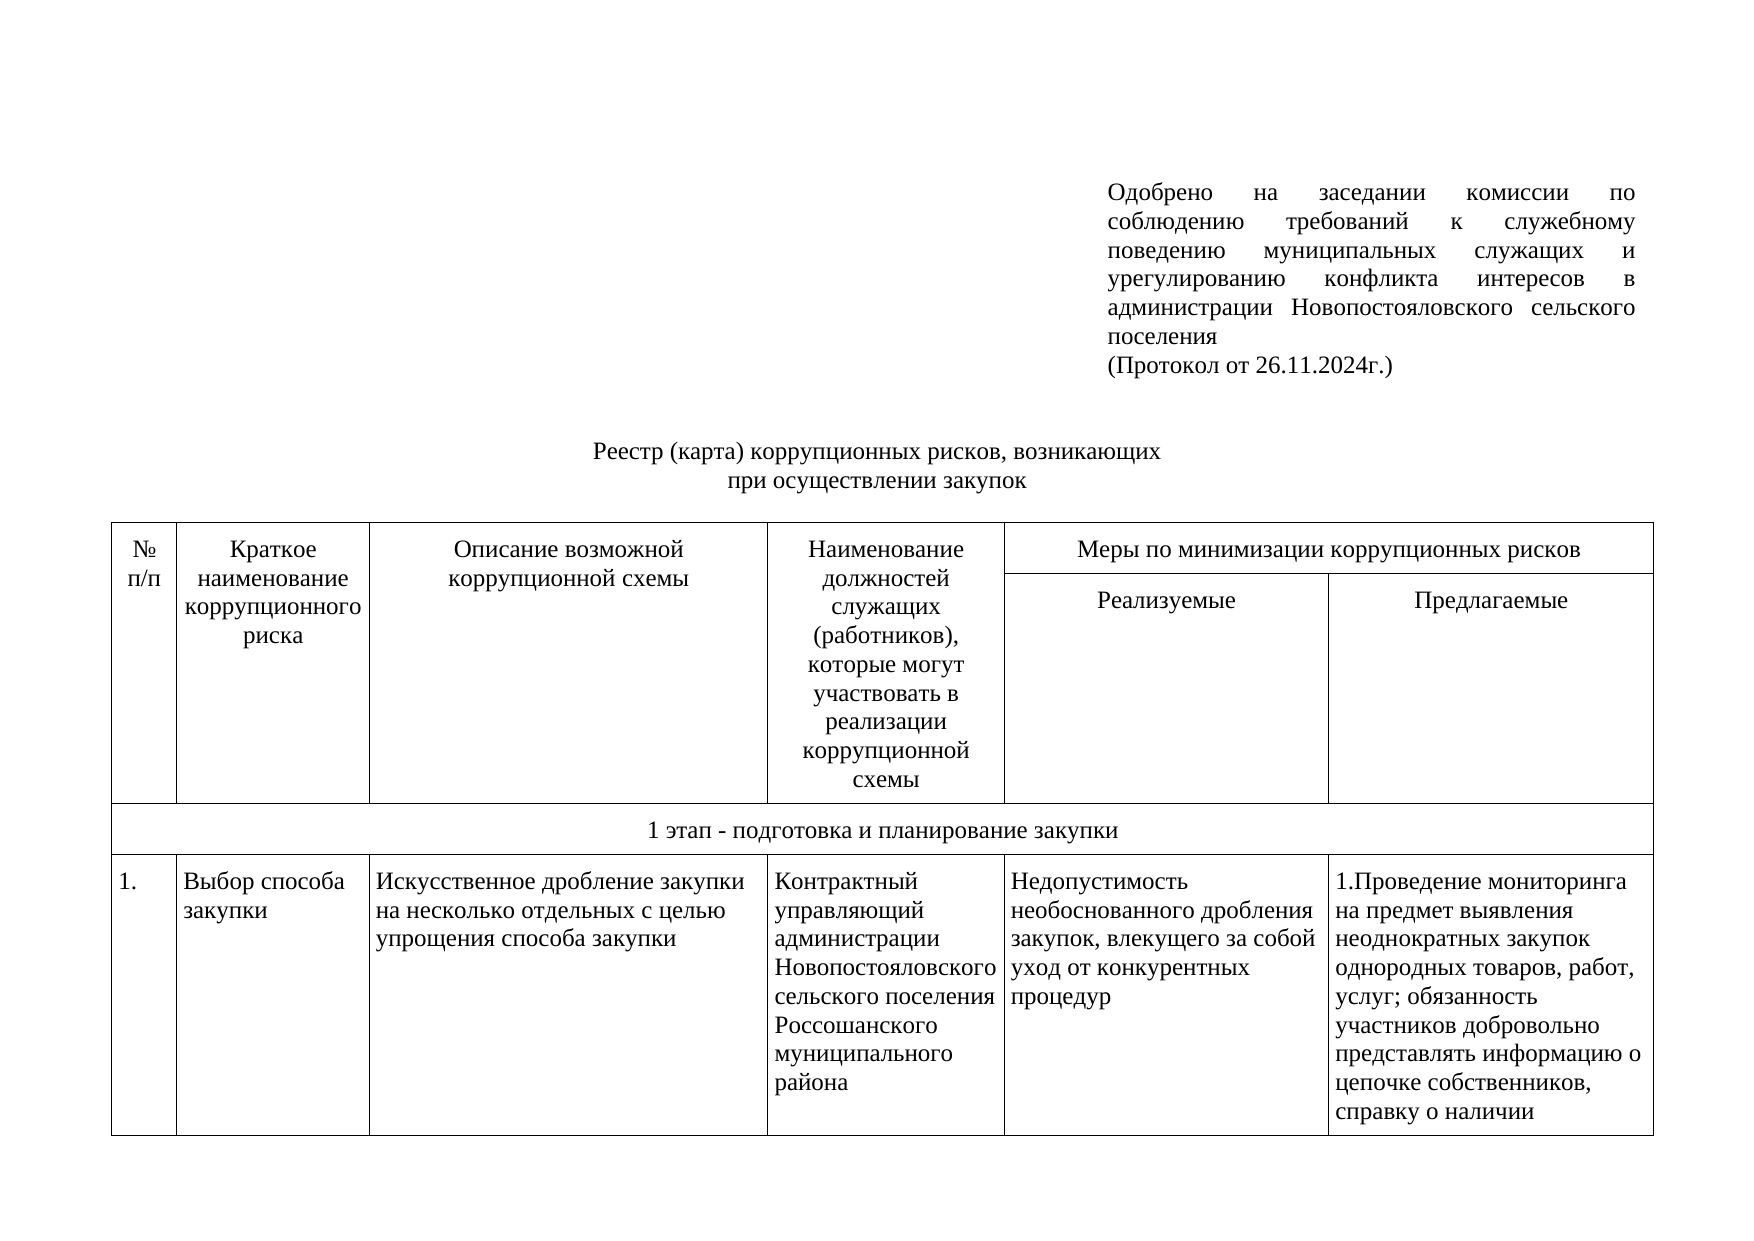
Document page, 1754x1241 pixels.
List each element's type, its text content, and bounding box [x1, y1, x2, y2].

table_cell Предлагаемые [1329, 574, 1653, 803]
table_cell Реализуемые [1005, 574, 1328, 803]
table_header Меры по минимизации коррупционных рисков [1005, 523, 1653, 573]
table_header Наименование должностей служащих (работников), которые могут участвовать в реализации коррупционной схемы [768, 523, 1004, 803]
table_cell 1 этап - подготовка и планирование закупки [112, 804, 1653, 854]
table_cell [1005, 855, 1328, 1135]
table_header Краткое наименование коррупционного риска [177, 523, 369, 803]
text (Протокол от 26.11.2024г.) [1107, 350, 1636, 378]
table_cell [177, 855, 369, 1135]
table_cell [370, 855, 767, 1135]
table_header Описание возможной коррупционной схемы [370, 523, 767, 803]
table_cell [768, 855, 1004, 1135]
text при осуществлении закупок [118, 465, 1636, 493]
text Реестр (карта) коррупционных рисков, возникающих [118, 436, 1636, 465]
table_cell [1329, 855, 1653, 1135]
table_cell 1. [112, 855, 176, 1135]
table_header № п/п [112, 523, 176, 803]
text Одобрено на заседании комиссии по соблюдению требований к служебному поведению муниципальных служащих и урегулированию конфликта интересов в администрации Новопостояловского сельского поселения [1107, 177, 1636, 350]
